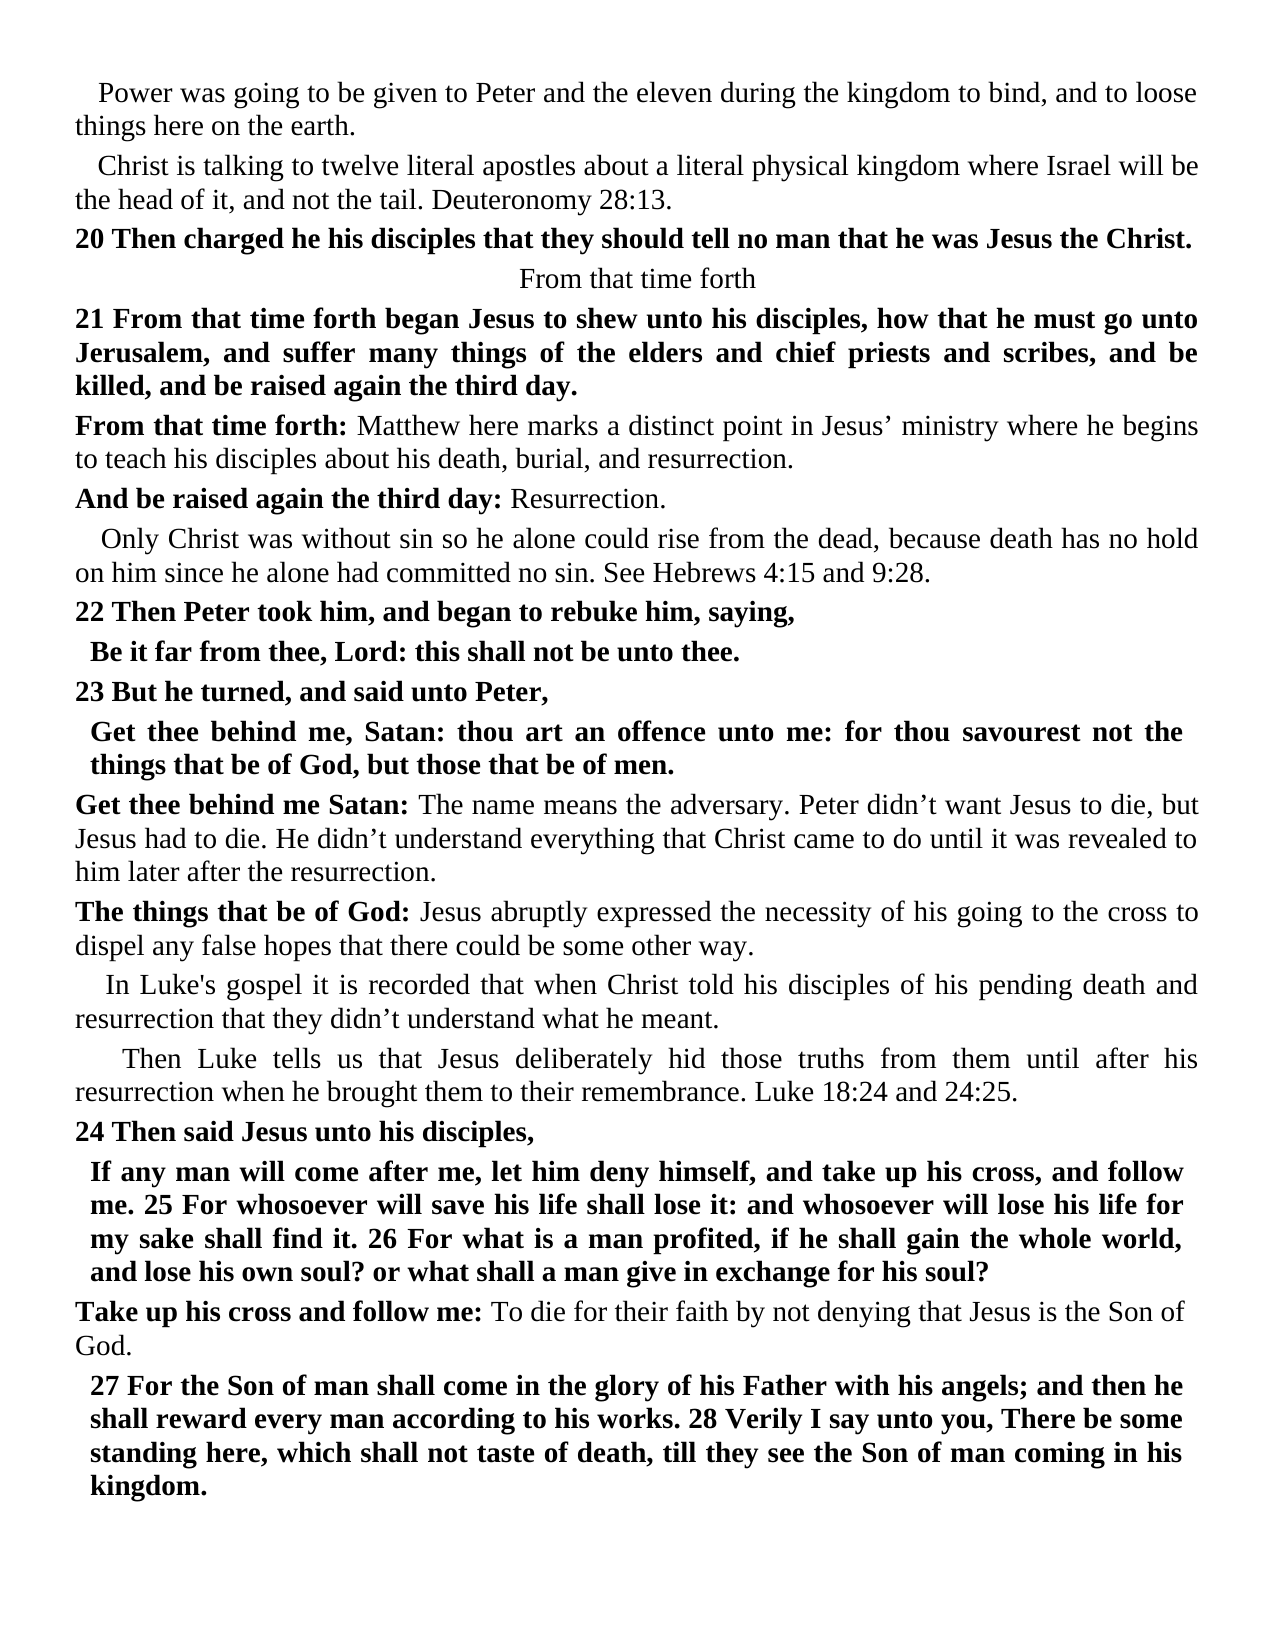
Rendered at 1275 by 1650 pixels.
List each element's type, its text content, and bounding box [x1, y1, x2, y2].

text Then Luke tells us that Jesus deliberately hid those truths from them until after his resurrection when he brought them to their remembrance. Luke 18:24 and 24:25. [75, 1041, 1200, 1108]
text Christ is talking to twelve literal apostles about a literal physical kingdom where Israel will be the head of it, and not the tail. Deuteronomy 28:13. [75, 148, 1200, 215]
text Be it far from thee, Lord: this shall not be unto thee. [90, 634, 1185, 668]
text Get thee behind me, Satan: thou art an offence unto me: for thou savourest not the things that be of God, but those that be of men. [90, 714, 1185, 781]
text Take up his cross and follow me: To die for their faith by not denying that Jesus is the Son of God. [75, 1294, 1185, 1361]
text 22 Then Peter took him, and began to rebuke him, saying, [75, 594, 1200, 628]
text 21 From that time forth began Jesus to shew unto his disciples, how that he must go unto Jerusalem, and suffer many things of the elders and chief priests and scribes, and be killed, and be raised again the third day. [75, 301, 1200, 402]
text The things that be of God: Jesus abruptly expressed the necessity of his going to the cross to dispel any false hopes that there could be some other way. [75, 894, 1200, 961]
text Only Christ was without sin so he alone could rise from the dead, because death has no hold on him since he alone had committed no sin. See Hebrews 4:15 and 9:28. [75, 521, 1200, 588]
text Power was going to be given to Peter and the eleven during the kingdom to bind, and to loose things here on the earth. [75, 75, 1200, 142]
text 23 But he turned, and said unto Peter, [75, 674, 1185, 708]
text If any man will come after me, let him deny himself, and take up his cross, and follow me. 25 For whosoever will save his life shall lose it: and whosoever will lose his life for my sake shall find it. 26 For what is a man profited, if he shall gain the whole world, and lose his own soul? or what shall a man give in exchange for his soul? [90, 1154, 1185, 1288]
text From that time forth: Matthew here marks a distinct point in Jesus’ ministry where he begins to teach his disciples about his death, burial, and resurrection. [75, 408, 1200, 475]
text And be raised again the third day: Resurrection. [75, 481, 1200, 515]
text 27 For the Son of man shall come in the glory of his Father with his angels; and then he shall reward every man according to his works. 28 Verily I say unto you, There be some standing here, which shall not taste of death, till they see the Son of man coming in his kingdom. [90, 1368, 1185, 1502]
text In Luke's gospel it is recorded that when Christ told his disciples of his pending death and resurrection that they didn’t understand what he meant. [75, 967, 1200, 1034]
text Get thee behind me Satan: The name means the adversary. Peter didn’t want Jesus to die, but Jesus had to die. He didn’t understand everything that Christ came to do until it was revealed to him later after the resurrection. [75, 787, 1200, 888]
text 24 Then said Jesus unto his disciples, [75, 1114, 1200, 1148]
text 20 Then charged he his disciples that they should tell no man that he was Jesus the Christ. [75, 222, 1200, 255]
text From that time forth [75, 261, 1200, 295]
